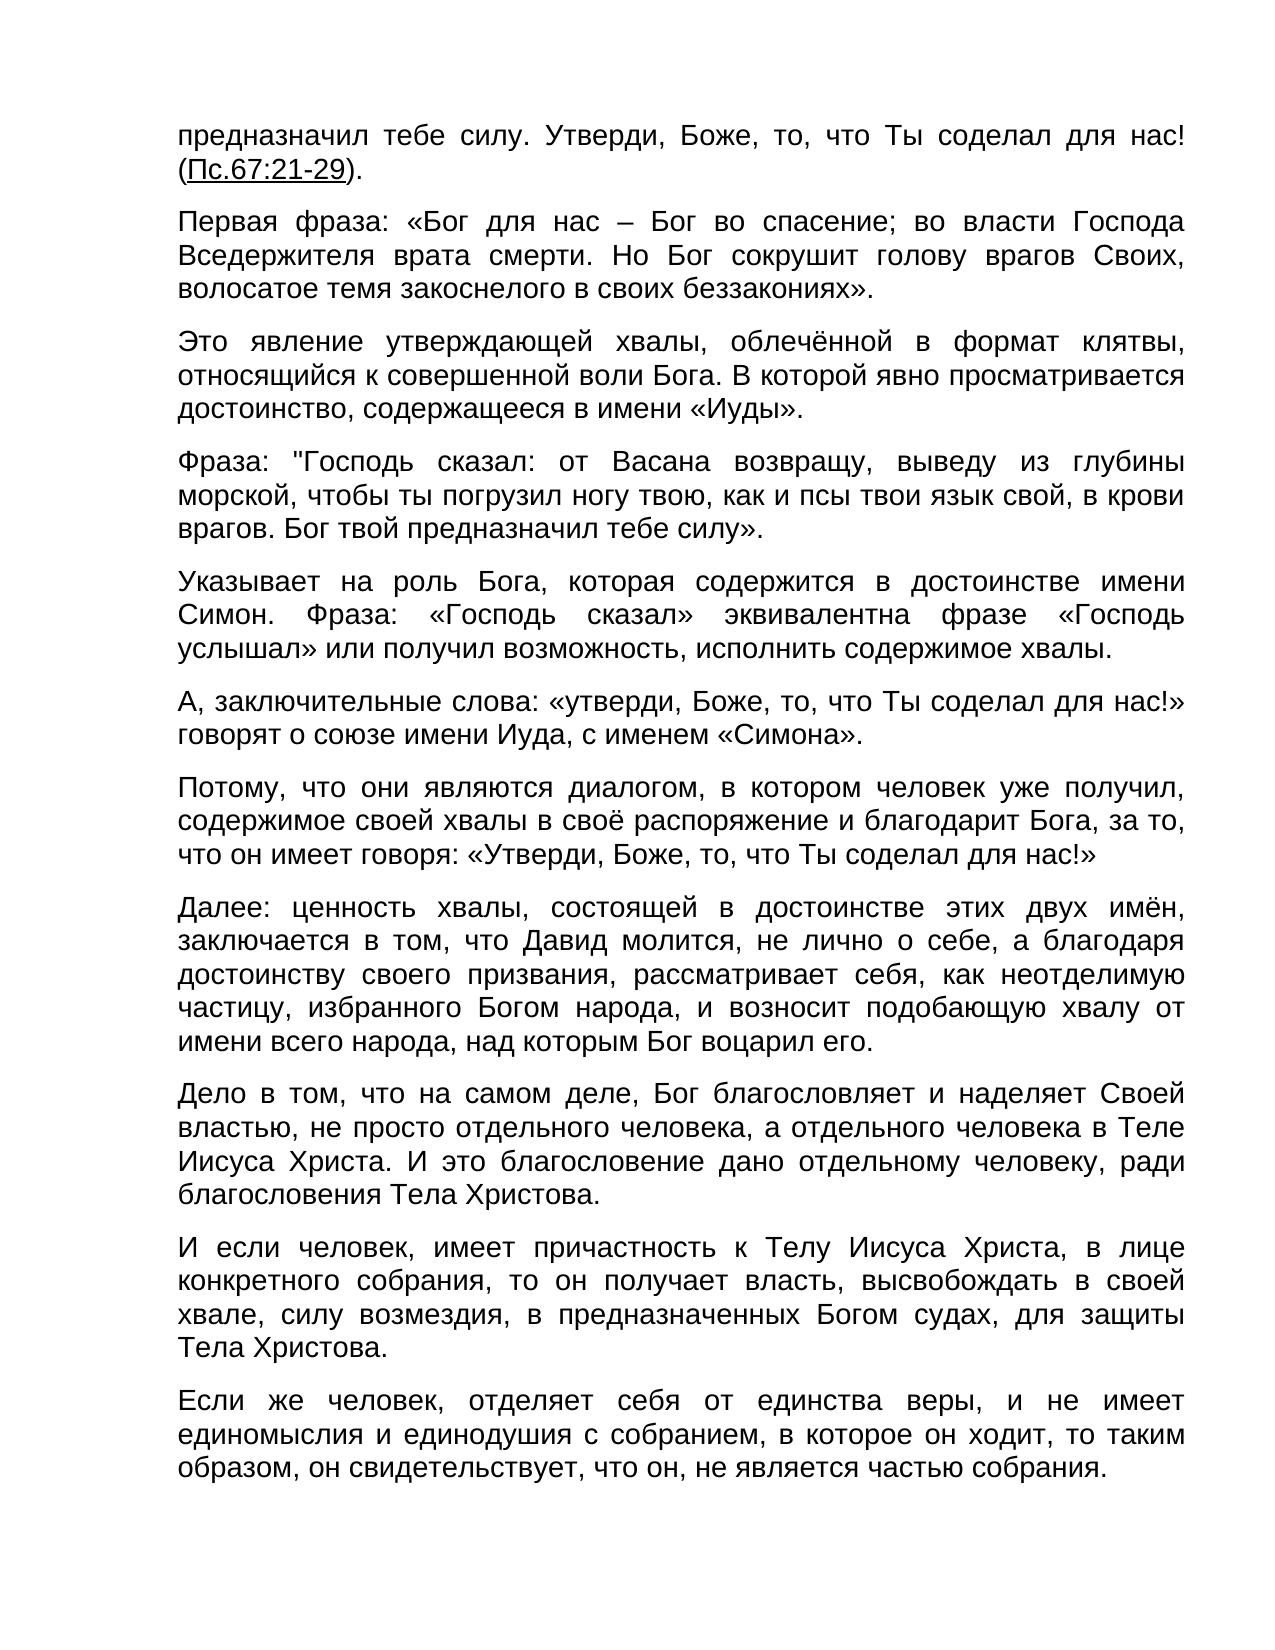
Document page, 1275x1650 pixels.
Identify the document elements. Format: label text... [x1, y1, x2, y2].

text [177, 118, 1186, 185]
text Если же человек, отделяет себя от единства веры, и не имеет единомыслия и единодушия с собранием, в которое он ходит, то таким образом, он свидетельствует, что он, не является частью собрания. [177, 1383, 1186, 1484]
text И если человек, имеет причастность к Телу Иисуса Христа, в лице конкретного собрания, то он получает власть, высвобождать в своей хвале, силу возмездия, в предназначенных Богом судах, для защиты Тела Христова. [177, 1230, 1186, 1364]
text Указывает на роль Бога, которая содержится в достоинстве имени Симон. Фраза: «Господь сказал» эквивалентна фразе «Господь услышал» или получил возможность, исполнить содержимое хвалы. [177, 564, 1186, 664]
text Дело в том, что на самом деле, Бог благословляет и наделяет Своей властью, не просто отдельного человека, а отдельного человека в Теле Иисуса Христа. И это благословение дано отдельному человеку, ради благословения Тела Христова. [177, 1076, 1186, 1211]
text Фраза: "Господь сказал: от Васана возвращу, выведу из глубины морской, чтобы ты погрузил ногу твою, как и псы твои язык свой, в крови врагов. Бог твой предназначил тебе силу». [177, 444, 1186, 544]
text Далее: ценность хвалы, состоящей в достоинстве этих двух имён, заключается в том, что Давид молится, не лично о себе, а благодаря достоинству своего призвания, рассматривает себя, как неотделимую частицу, избранного Богом народа, и возносит подобающую хвалу от имени всего народа, над которым Бог воцарил его. [177, 889, 1186, 1057]
text Потому, что они являются диалогом, в котором человек уже получил, содержимое своей хвалы в своё распоряжение и благодарит Бога, за то, что он имеет говоря: «Утверди, Боже, то, что Ты соделал для нас!» [177, 770, 1186, 870]
text Первая фраза: «Бог для нас – Бог во спасение; во власти Господа Вседержителя врата смерти. Но Бог сокрушит голову врагов Своих, волосатое темя закоснелого в своих беззакониях». [177, 204, 1186, 305]
text Это явление утверждающей хвалы, облечённой в формат клятвы, относящийся к совершенной воли Бога. В которой явно просматривается достоинство, содержащееся в имени «Иуды». [177, 324, 1186, 425]
text А, заключительные слова: «утверди, Боже, то, что Ты соделал для нас!» говорят о союзе имени Иуда, с именем «Симона». [177, 683, 1186, 751]
